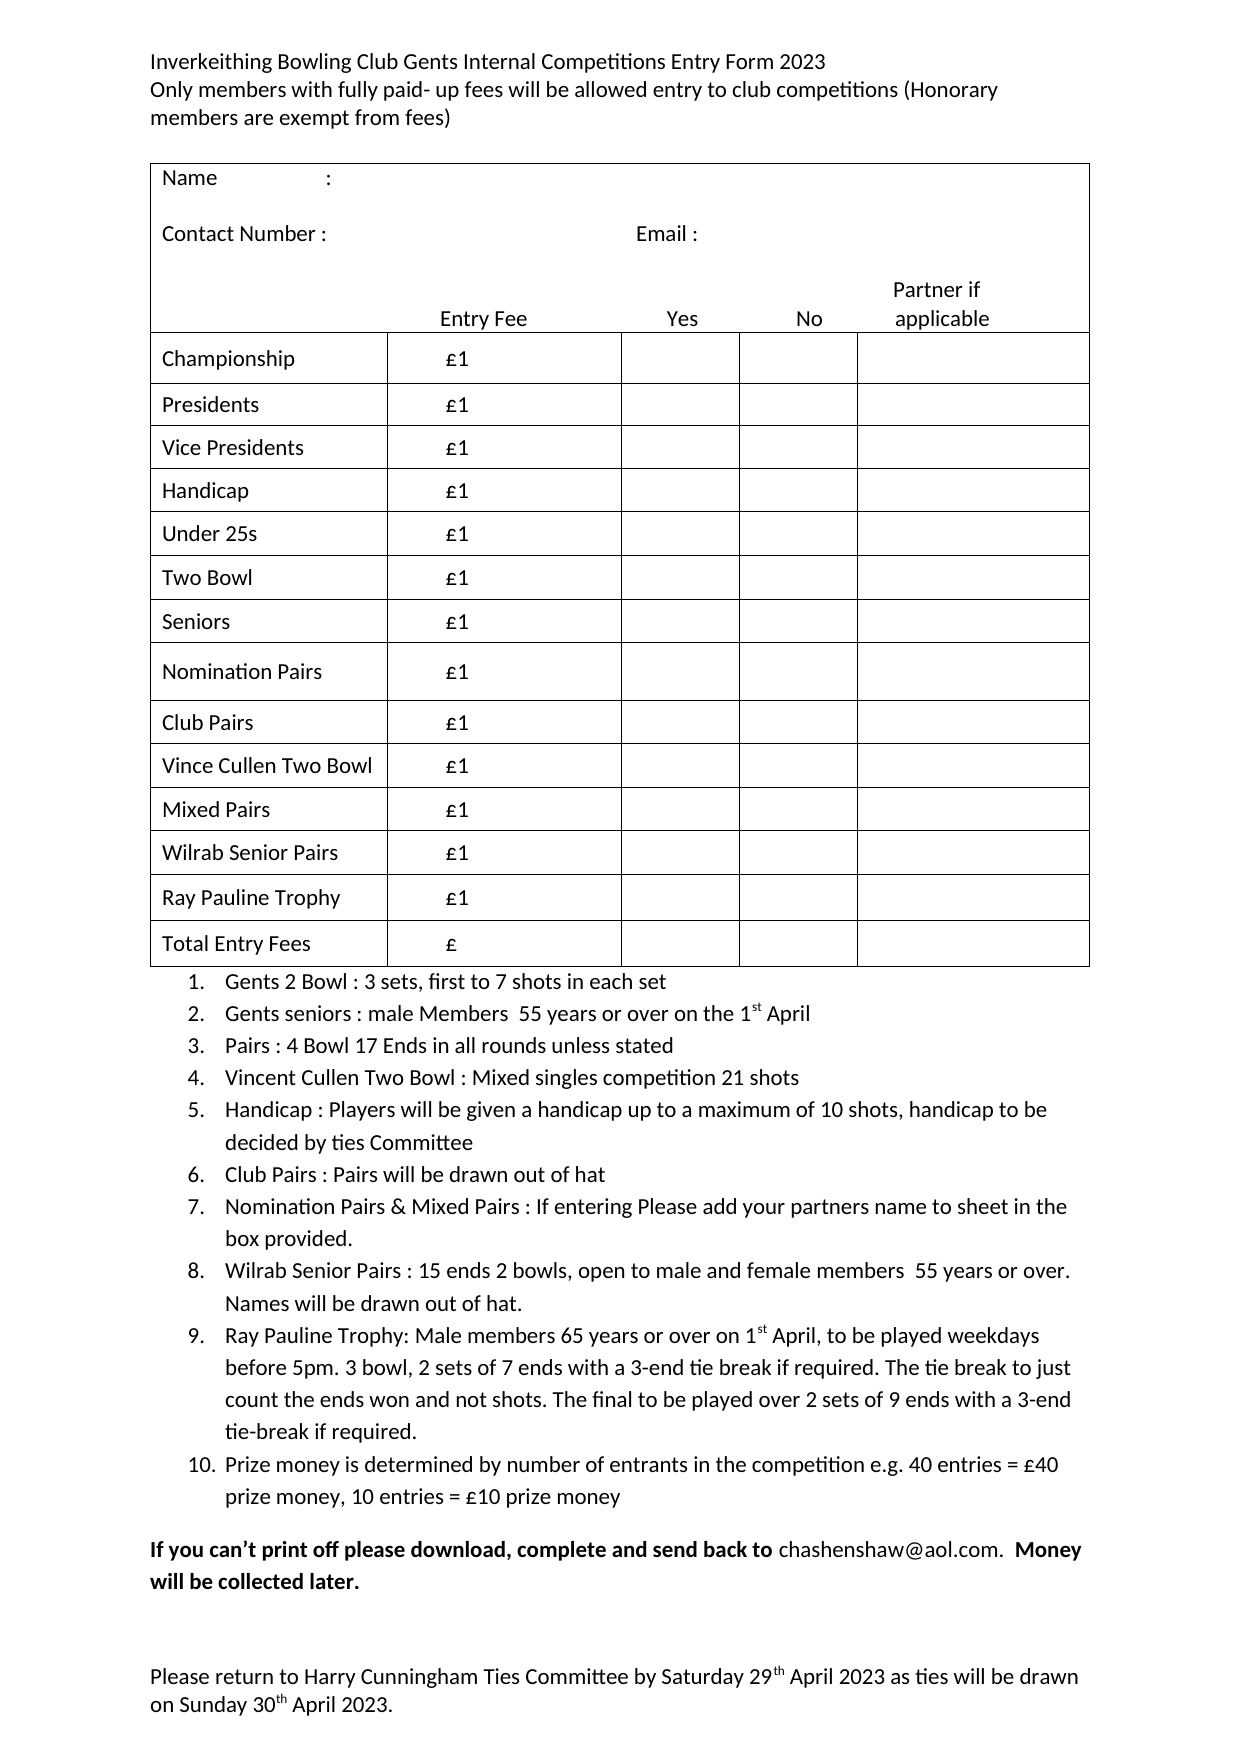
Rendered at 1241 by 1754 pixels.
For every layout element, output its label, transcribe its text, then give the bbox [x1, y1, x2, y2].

table_cell [740, 384, 857, 424]
table_cell [740, 333, 857, 383]
table_cell [858, 643, 1089, 699]
list Wilrab Senior Pairs : 15 ends 2 bowls, open to male and female members 55 years or over. Names will be drawn out of hat. [187, 1257, 1090, 1317]
table_cell Seniors [151, 600, 387, 642]
table_cell [740, 600, 857, 642]
table_cell £1 [388, 600, 621, 642]
table_cell [858, 512, 1089, 555]
table_cell £1 [388, 384, 621, 424]
table_cell [858, 600, 1089, 642]
table_cell [622, 921, 739, 966]
table_cell [622, 384, 739, 424]
table_cell £1 [388, 831, 621, 874]
list Club Pairs : Pairs will be drawn out of hat [187, 1160, 1090, 1188]
table_cell [740, 701, 857, 743]
table_cell Nomination Pairs [151, 643, 387, 699]
table_cell Club Pairs [151, 701, 387, 743]
table_cell [858, 469, 1089, 511]
list Pairs : 4 Bowl 17 Ends in all rounds unless stated [187, 1031, 1090, 1059]
table_cell [622, 556, 739, 599]
table_cell [858, 384, 1089, 424]
table_cell £1 [388, 512, 621, 555]
table_cell [858, 788, 1089, 830]
table_cell [622, 831, 739, 874]
table_cell [622, 426, 739, 468]
table_cell Under 25s [151, 512, 387, 555]
table_cell [858, 744, 1089, 787]
table_cell [622, 788, 739, 830]
list Handicap : Players will be given a handicap up to a maximum of 10 shots, handicap to be decided by ties Committee [187, 1096, 1090, 1156]
table_cell £1 [388, 469, 621, 511]
table_cell Vice Presidents [151, 426, 387, 468]
table_cell [622, 600, 739, 642]
table_cell £1 [388, 788, 621, 830]
table_cell [622, 875, 739, 920]
table_cell [740, 556, 857, 599]
list Vincent Cullen Two Bowl : Mixed singles competition 21 shots [187, 1063, 1090, 1091]
list Gents 2 Bowl : 3 sets, first to 7 shots in each set [187, 967, 1090, 995]
list Gents seniors : male Members 55 years or over on the 1st April [187, 999, 1090, 1027]
table_cell [622, 701, 739, 743]
table_cell [740, 744, 857, 787]
table_cell £1 [388, 744, 621, 787]
table_cell Championship [151, 333, 387, 383]
table_header Name : Contact Number : Email : Partner if Entry Fee Yes No applicable [151, 164, 1089, 332]
table_cell [740, 426, 857, 468]
table_cell £ [388, 921, 621, 966]
table_cell [858, 875, 1089, 920]
table_cell Presidents [151, 384, 387, 424]
table_cell Ray Pauline Trophy [151, 875, 387, 920]
list Nomination Pairs & Mixed Pairs : If entering Please add your partners name to sheet in the box provided. [187, 1192, 1090, 1252]
table_cell £1 [388, 643, 621, 699]
table_cell [622, 333, 739, 383]
table_cell [622, 512, 739, 555]
table_cell [858, 333, 1089, 383]
table_cell £1 [388, 333, 621, 383]
list Ray Pauline Trophy: Male members 65 years or over on 1st April, to be played weekdays before 5pm. 3 bowl, 2 sets of 7 ends with a 3-end tie break if required. The tie break to just count the ends won and not shots. The final to be played over 2 sets of 9 ends with a 3-end tie-break if required. [187, 1321, 1090, 1446]
table_cell Mixed Pairs [151, 788, 387, 830]
table_cell Two Bowl [151, 556, 387, 599]
text If you can’t print off please download, complete and send back to chashenshaw@aol.com. Money will be collected later. [150, 1535, 1090, 1595]
table_cell [622, 744, 739, 787]
table_cell [740, 643, 857, 699]
table_cell [740, 875, 857, 920]
table_cell Handicap [151, 469, 387, 511]
table_cell [858, 556, 1089, 599]
table_cell Total Entry Fees [151, 921, 387, 966]
table_cell [858, 701, 1089, 743]
table_cell [858, 831, 1089, 874]
table_cell £1 [388, 875, 621, 920]
table_cell £1 [388, 426, 621, 468]
table_cell [740, 831, 857, 874]
table_cell Vince Cullen Two Bowl [151, 744, 387, 787]
table_cell Wilrab Senior Pairs [151, 831, 387, 874]
table_cell [622, 469, 739, 511]
table_cell [740, 512, 857, 555]
table_cell [622, 643, 739, 699]
table_cell [740, 469, 857, 511]
table_cell £1 [388, 701, 621, 743]
table_cell [858, 426, 1089, 468]
table_cell [858, 921, 1089, 966]
table_cell [740, 921, 857, 966]
list Prize money is determined by number of entrants in the competition e.g. 40 entries = £40 prize money, 10 entries = £10 prize money [187, 1450, 1090, 1510]
table_cell £1 [388, 556, 621, 599]
table_cell [740, 788, 857, 830]
